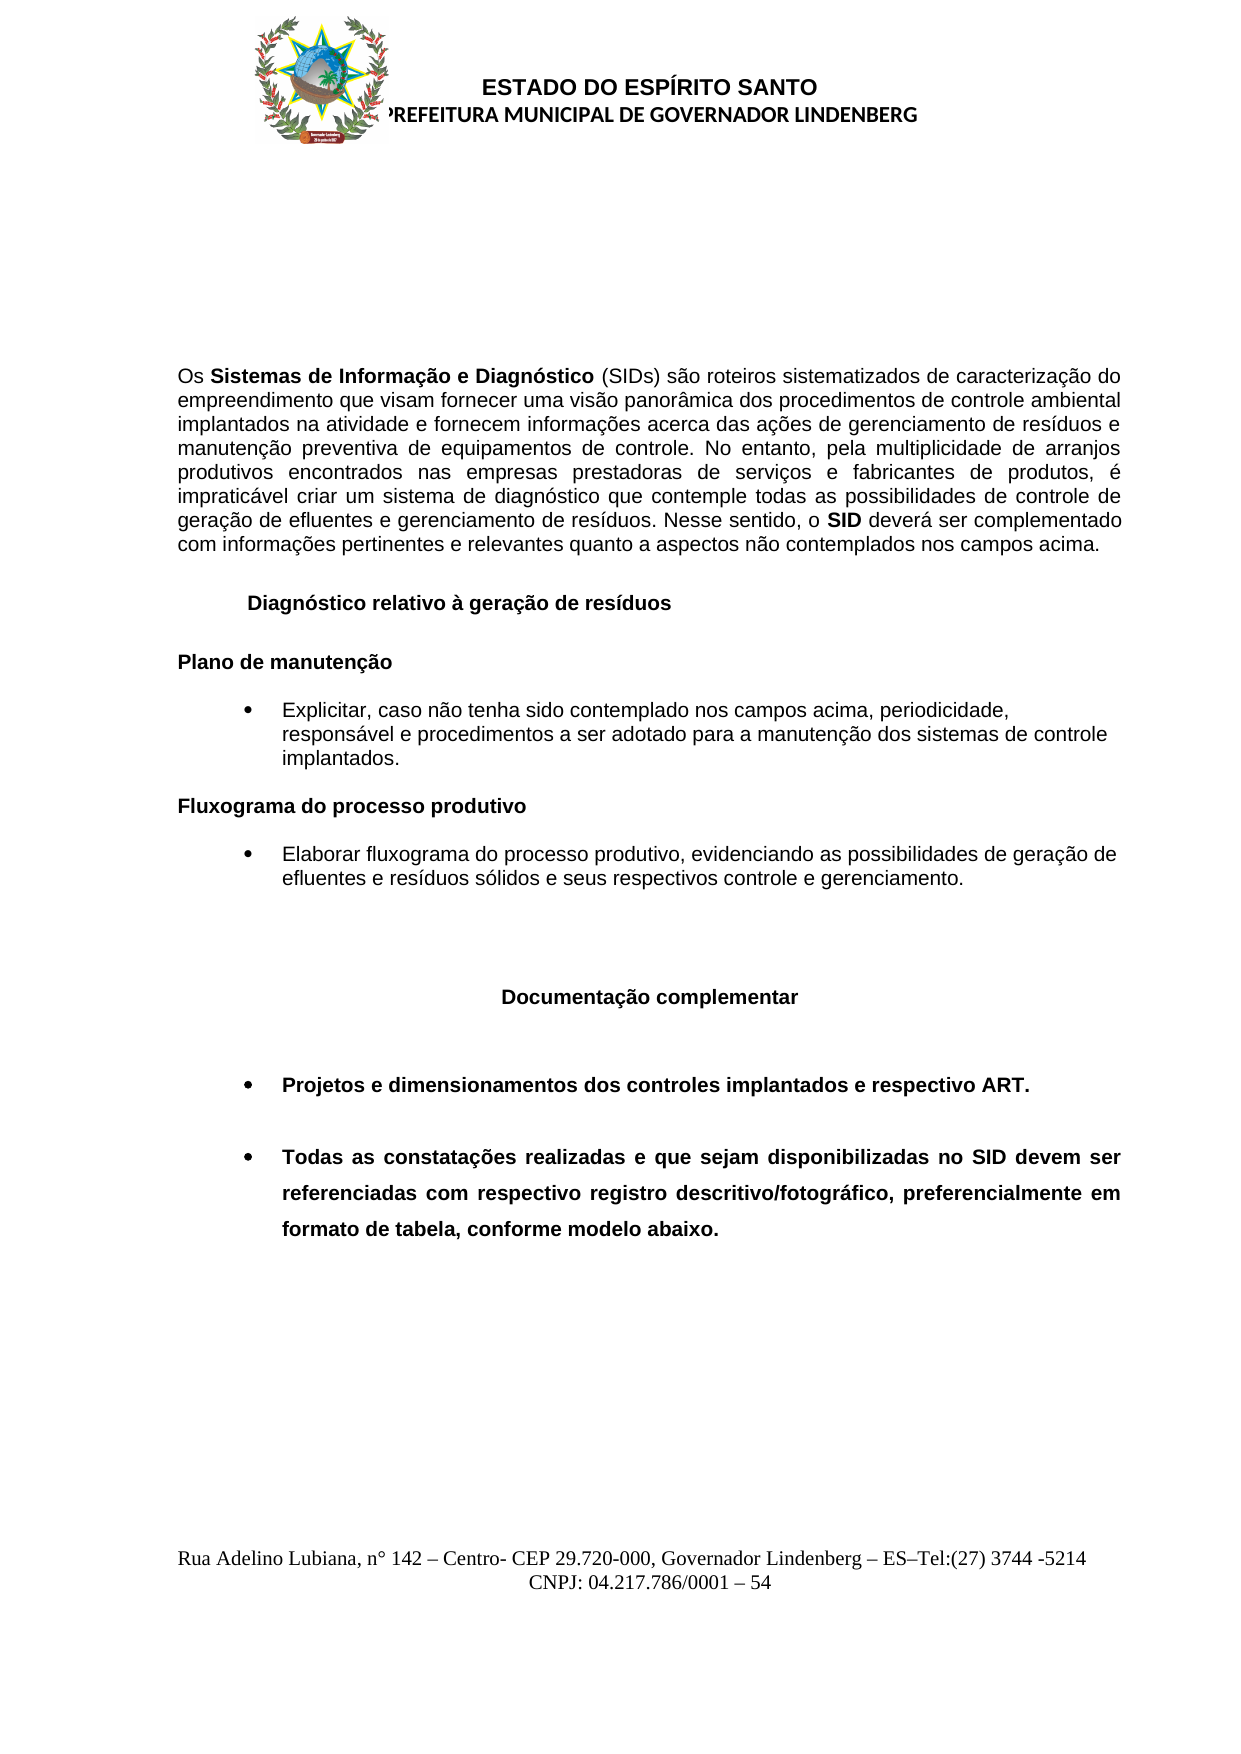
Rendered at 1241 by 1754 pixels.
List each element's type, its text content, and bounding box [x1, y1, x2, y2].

list Projetos e dimensionamentos dos controles implantados e respectivo ART. [244, 1072, 1122, 1097]
text Plano de manutenção [177, 650, 1122, 674]
text Os Sistemas de Informação e Diagnóstico (SIDs) são roteiros sistematizados de caracterização do empreendimento que visam fornecer uma visão panorâmica dos procedimentos de controle ambiental implantados na atividade e fornecem informações acerca das ações de gerenciamento de resíduos e manutenção preventiva de equipamentos de controle. No entanto, pela multiplicidade de arranjos produtivos encontrados nas empresas prestadoras de serviços e fabricantes de produtos, é impraticável criar um sistema de diagnóstico que contemple todas as possibilidades de controle de geração de efluentes e gerenciamento de resíduos. Nesse sentido, o SID deverá ser complementado com informações pertinentes e relevantes quanto a aspectos não contemplados nos campos acima. [177, 364, 1122, 556]
list Todas as constatações realizadas e que sejam disponibilizadas no SID devem ser referenciadas com respectivo registro descritivo/fotográfico, preferencialmente em formato de tabela, conforme modelo abaixo. [244, 1144, 1122, 1240]
text Fluxograma do processo produtivo [177, 794, 1122, 818]
text Documentação complementar [177, 985, 1122, 1009]
picture [254, 16, 389, 144]
list Explicitar, caso não tenha sido contemplado nos campos acima, periodicidade, responsável e procedimentos a ser adotado para a manutenção dos sistemas de controle implantados. [244, 698, 1122, 770]
list Elaborar fluxograma do processo produtivo, evidenciando as possibilidades de geração de efluentes e resíduos sólidos e seus respectivos controle e gerenciamento. [244, 842, 1122, 890]
text Diagnóstico relativo à geração de resíduos [177, 591, 1122, 615]
